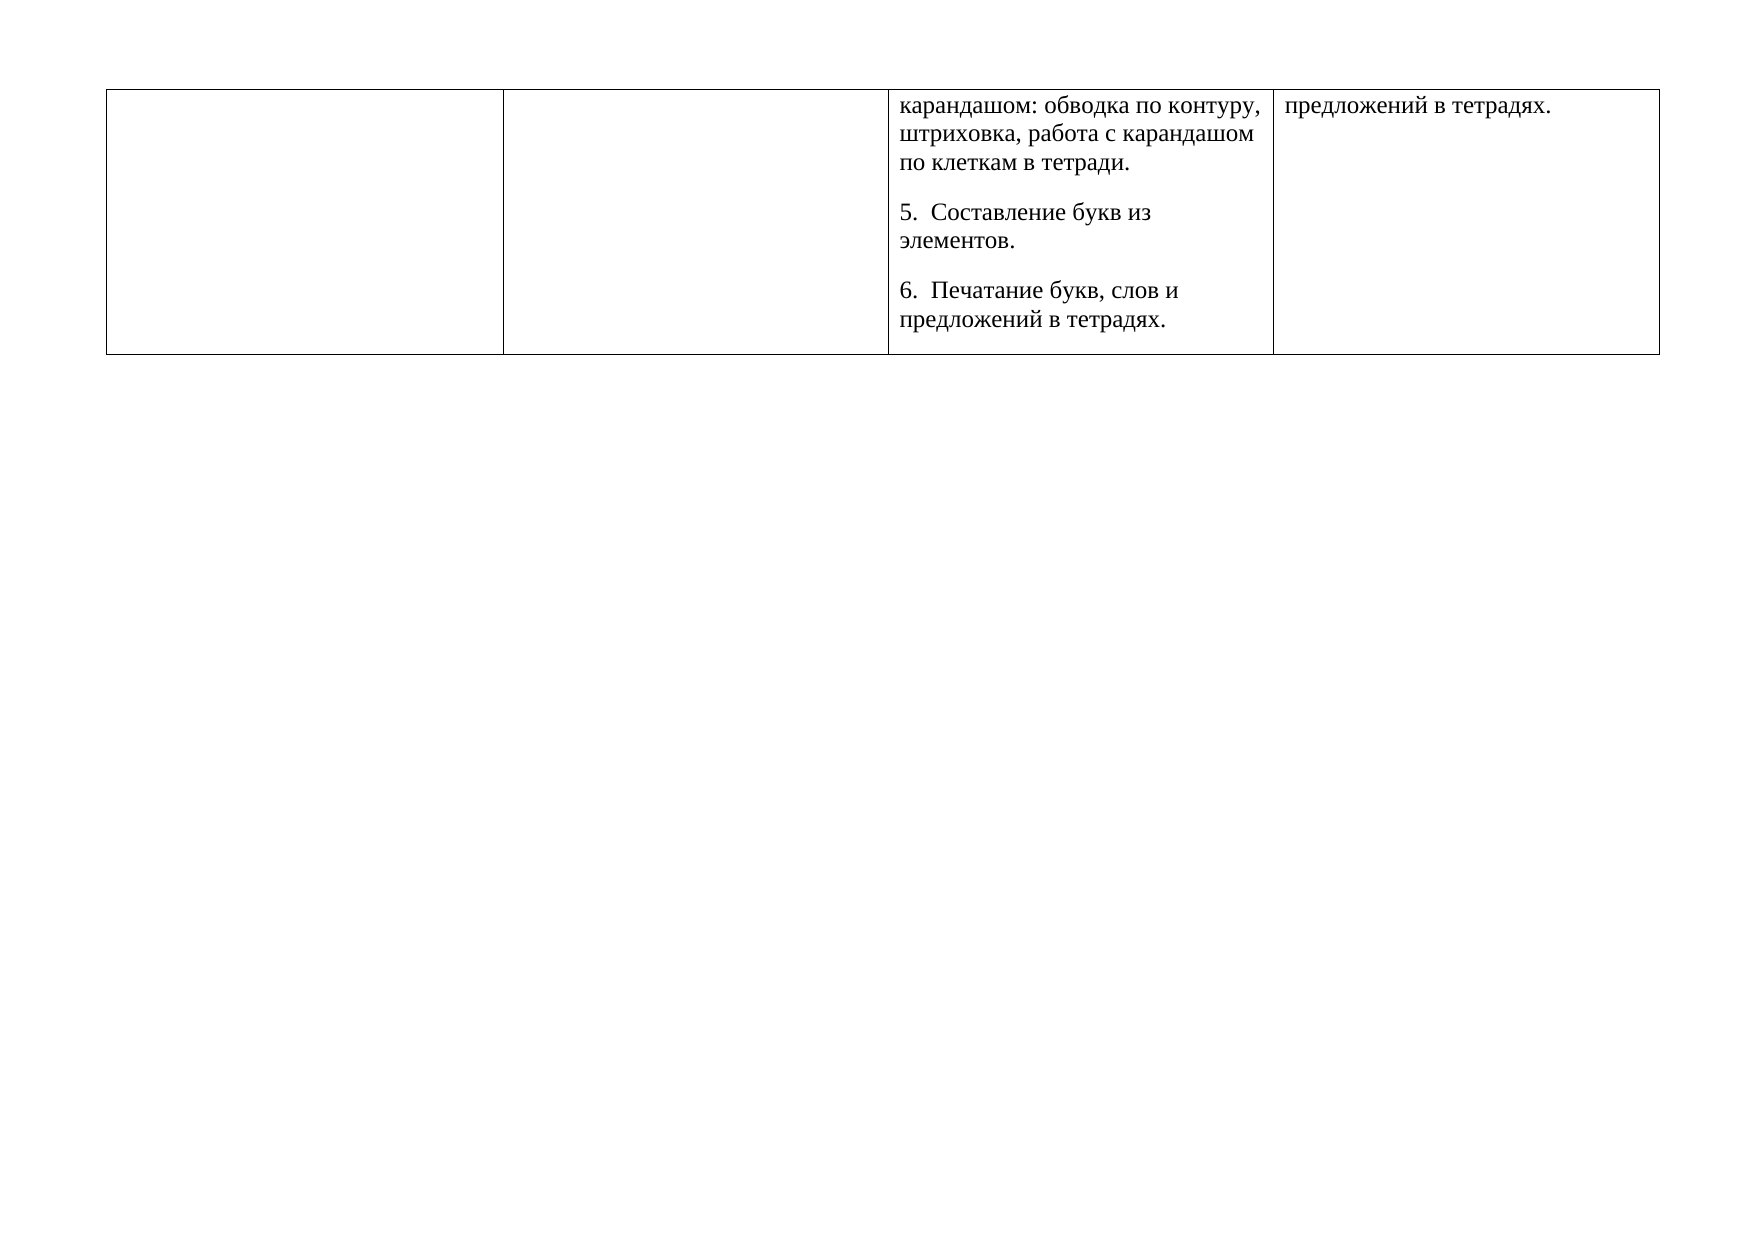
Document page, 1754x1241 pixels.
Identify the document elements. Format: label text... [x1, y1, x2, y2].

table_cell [107, 90, 503, 353]
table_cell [504, 90, 888, 353]
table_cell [1274, 90, 1659, 353]
